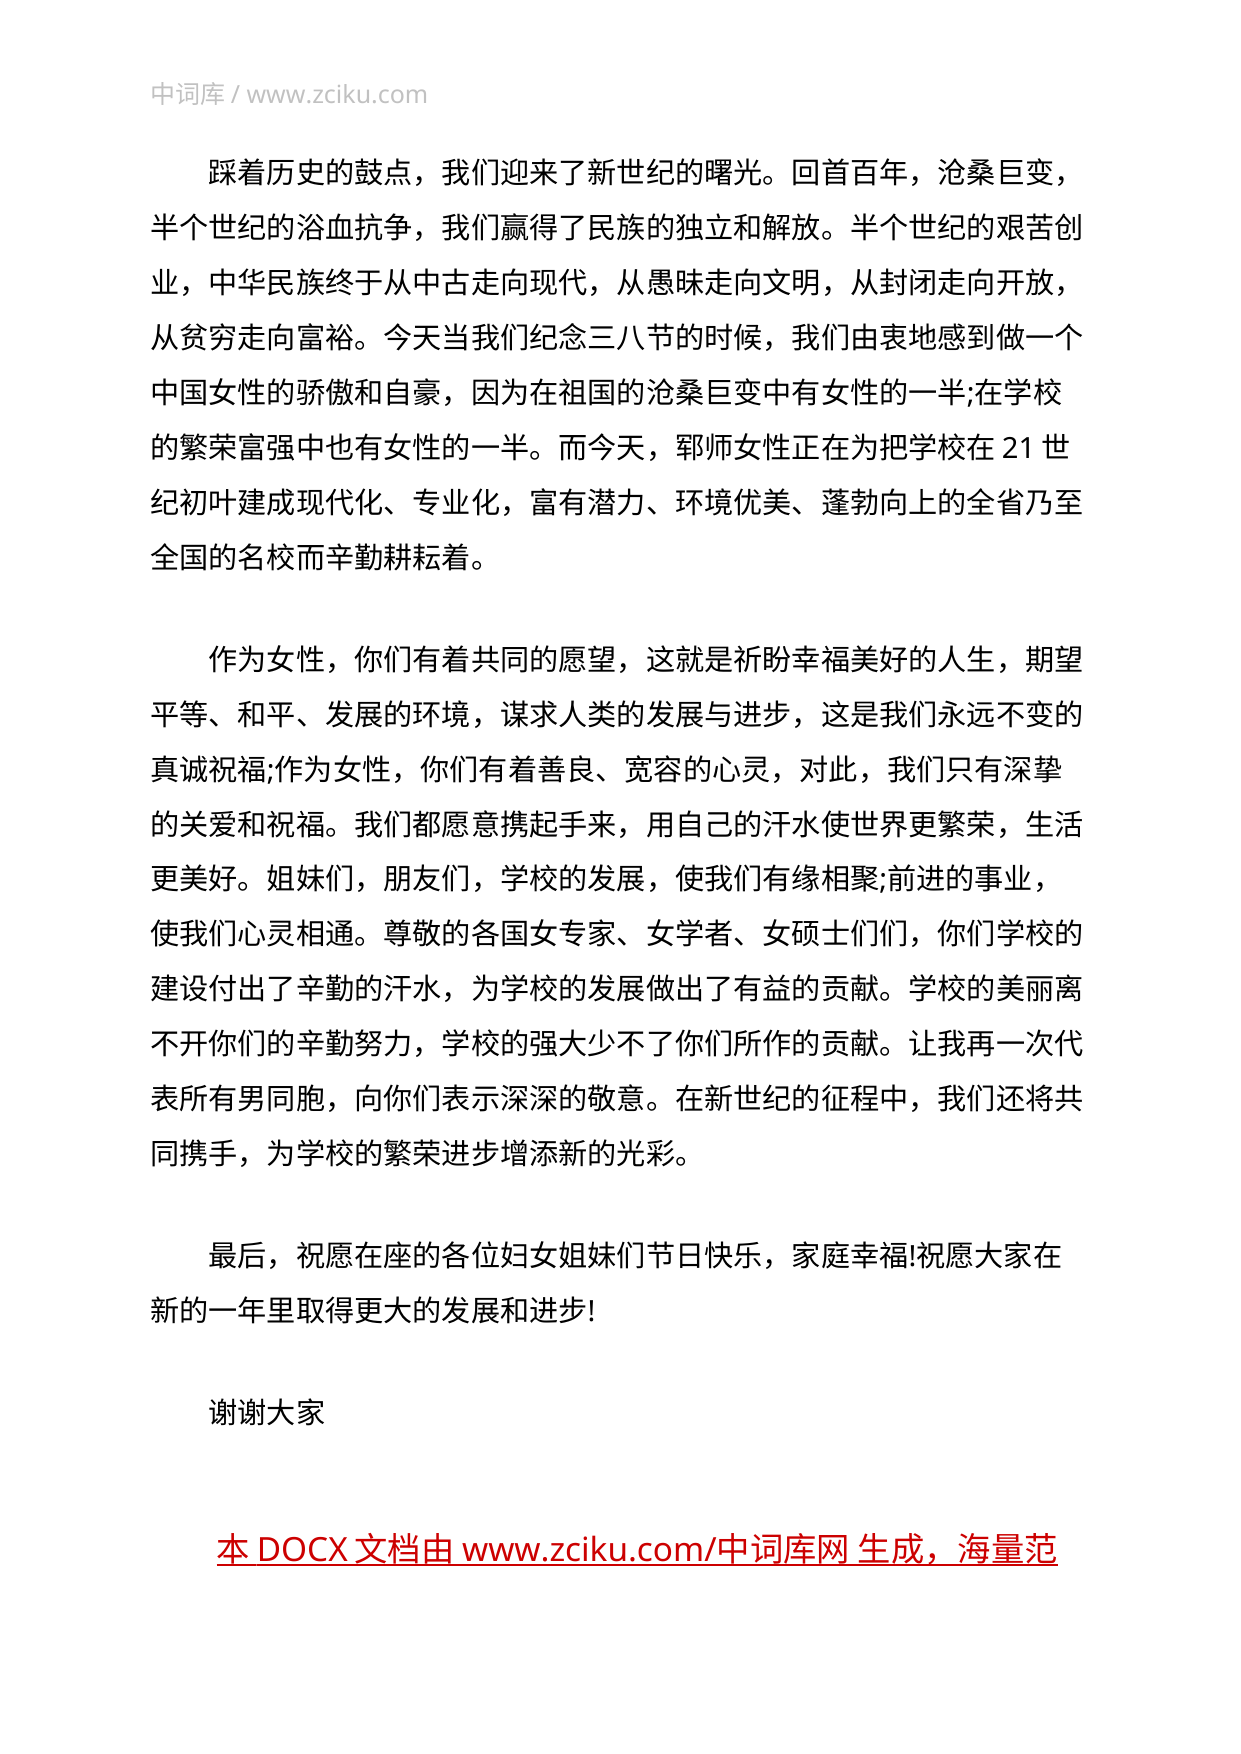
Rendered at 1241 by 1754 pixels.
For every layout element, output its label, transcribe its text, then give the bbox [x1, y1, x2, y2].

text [150, 1522, 1090, 1571]
text 谢谢大家 [150, 1389, 1090, 1432]
text 最后，祝愿在座的各位妇女姐妹们节日快乐，家庭幸福!祝愿大家在新的一年里取得更大的发展和进步! [150, 1232, 1090, 1330]
text 作为女性，你们有着共同的愿望，这就是祈盼幸福美好的人生，期望平等、和平、发展的环境，谋求人类的发展与进步，这是我们永远不变的真诚祝福;作为女性，你们有着善良、宽容的心灵，对此，我们只有深挚的关爱和祝福。我们都愿意携起手来，用自己的汗水使世界更繁荣，生活更美好。姐妹们，朋友们，学校的发展，使我们有缘相聚;前进的事业，使我们心灵相通。尊敬的各国女专家、女学者、女硕士们们，你们学校的建设付出了辛勤的汗水，为学校的发展做出了有益的贡献。学校的美丽离不开你们的辛勤努力，学校的强大少不了你们所作的贡献。让我再一次代表所有男同胞，向你们表示深深的敬意。在新世纪的征程中，我们还将共同携手，为学校的繁荣进步增添新的光彩。 [150, 636, 1090, 1173]
text 踩着历史的鼓点，我们迎来了新世纪的曙光。回首百年，沧桑巨变，半个世纪的浴血抗争，我们赢得了民族的独立和解放。半个世纪的艰苦创业，中华民族终于从中古走向现代，从愚昧走向文明，从封闭走向开放，从贫穷走向富裕。今天当我们纪念三八节的时候，我们由衷地感到做一个中国女性的骄傲和自豪，因为在祖国的沧桑巨变中有女性的一半;在学校的繁荣富强中也有女性的一半。而今天，郓师女性正在为把学校在21世纪初叶建成现代化、专业化，富有潜力、环境优美、蓬勃向上的全省乃至全国的名校而辛勤耕耘着。 [150, 150, 1090, 577]
